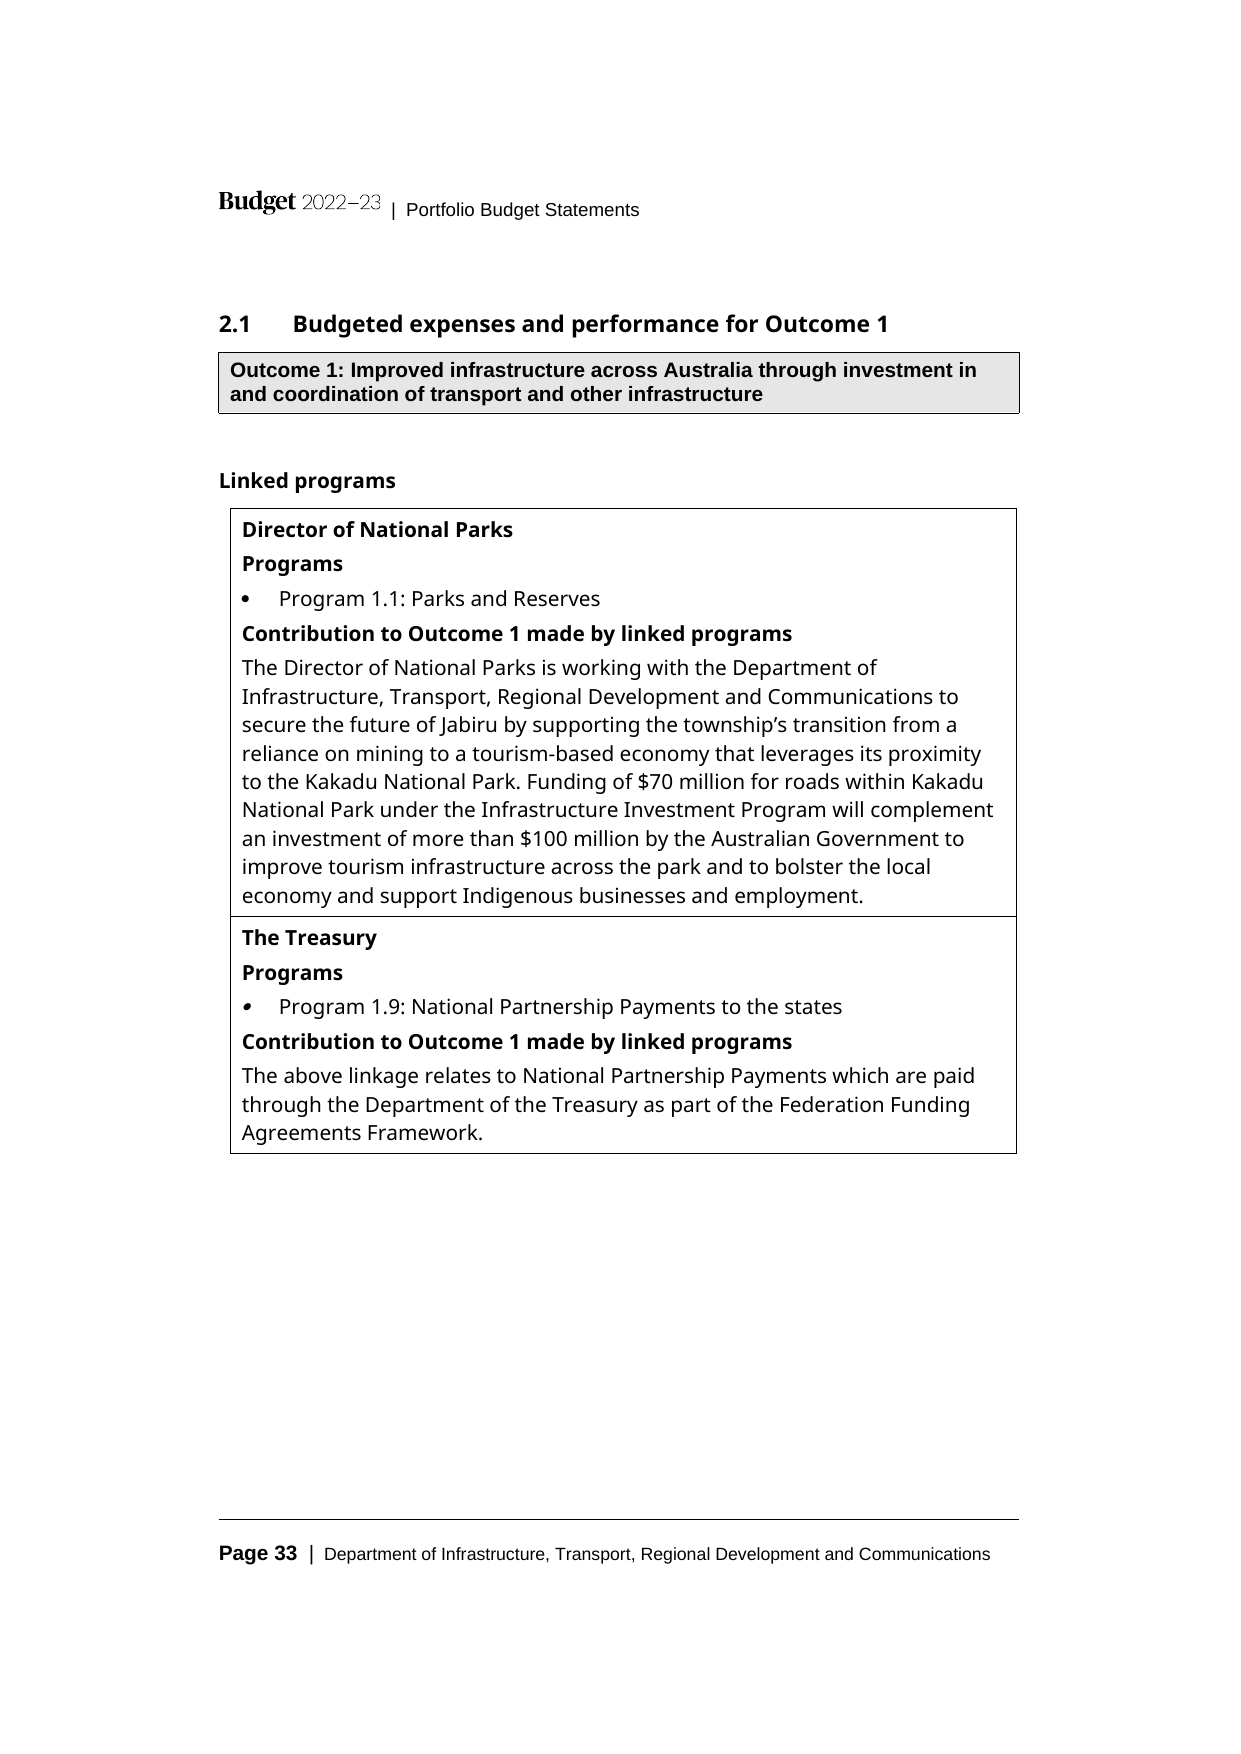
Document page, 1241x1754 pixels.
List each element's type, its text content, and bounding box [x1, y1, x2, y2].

subtitle Linked programs [218, 466, 1019, 495]
table_cell The Treasury Programs Program 1.9: National Partnership Payments to the states Contribution to Outcome 1 made by linked programs The above linkage relates to National Partnership Payments which are paid through the Department of the Treasury as part of the Federation Funding Agreements Framework. [231, 917, 1016, 1153]
table_header Director of National Parks Programs Program 1.1: Parks and Reserves Contribution to Outcome 1 made by linked programs The Director of National Parks is working with the Department of Infrastructure, Transport, Regional Development and Communications to secure the future of Jabiru by supporting the township’s transition from a reliance on mining to a tourism-based economy that leverages its proximity to the Kakadu National Park. Funding of $70 million for roads within Kakadu National Park under the Infrastructure Investment Program will complement an investment of more than $100 million by the Australian Government to improve tourism infrastructure across the park and to bolster the local economy and support Indigenous businesses and employment. [231, 509, 1016, 916]
subtitle 2.1 Budgeted expenses and performance for Outcome 1 [218, 308, 1019, 339]
picture [218, 188, 381, 217]
table_header Outcome 1: Improved infrastructure across Australia through investment in and coordination of transport and other infrastructure [219, 353, 1019, 412]
